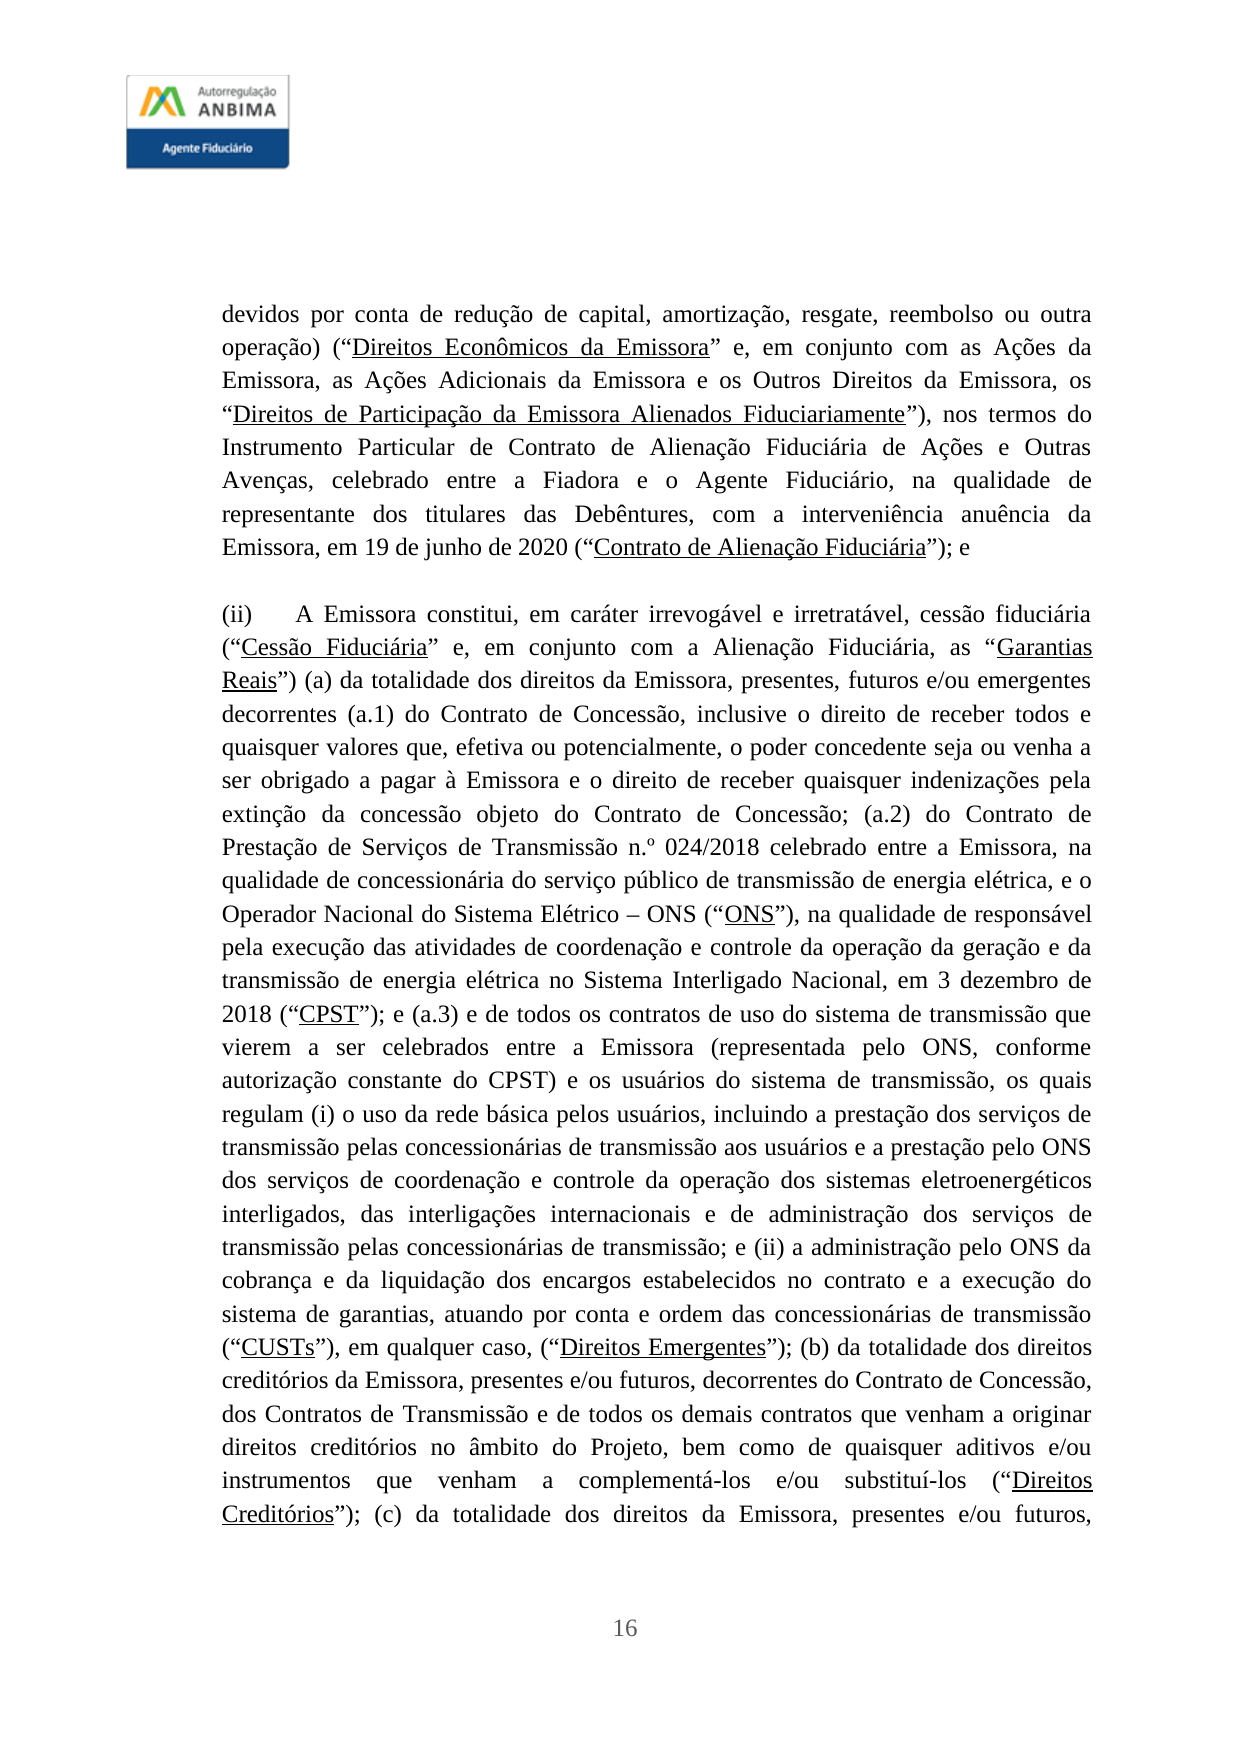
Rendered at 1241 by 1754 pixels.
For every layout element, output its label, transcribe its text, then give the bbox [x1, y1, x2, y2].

picture [126, 75, 291, 171]
